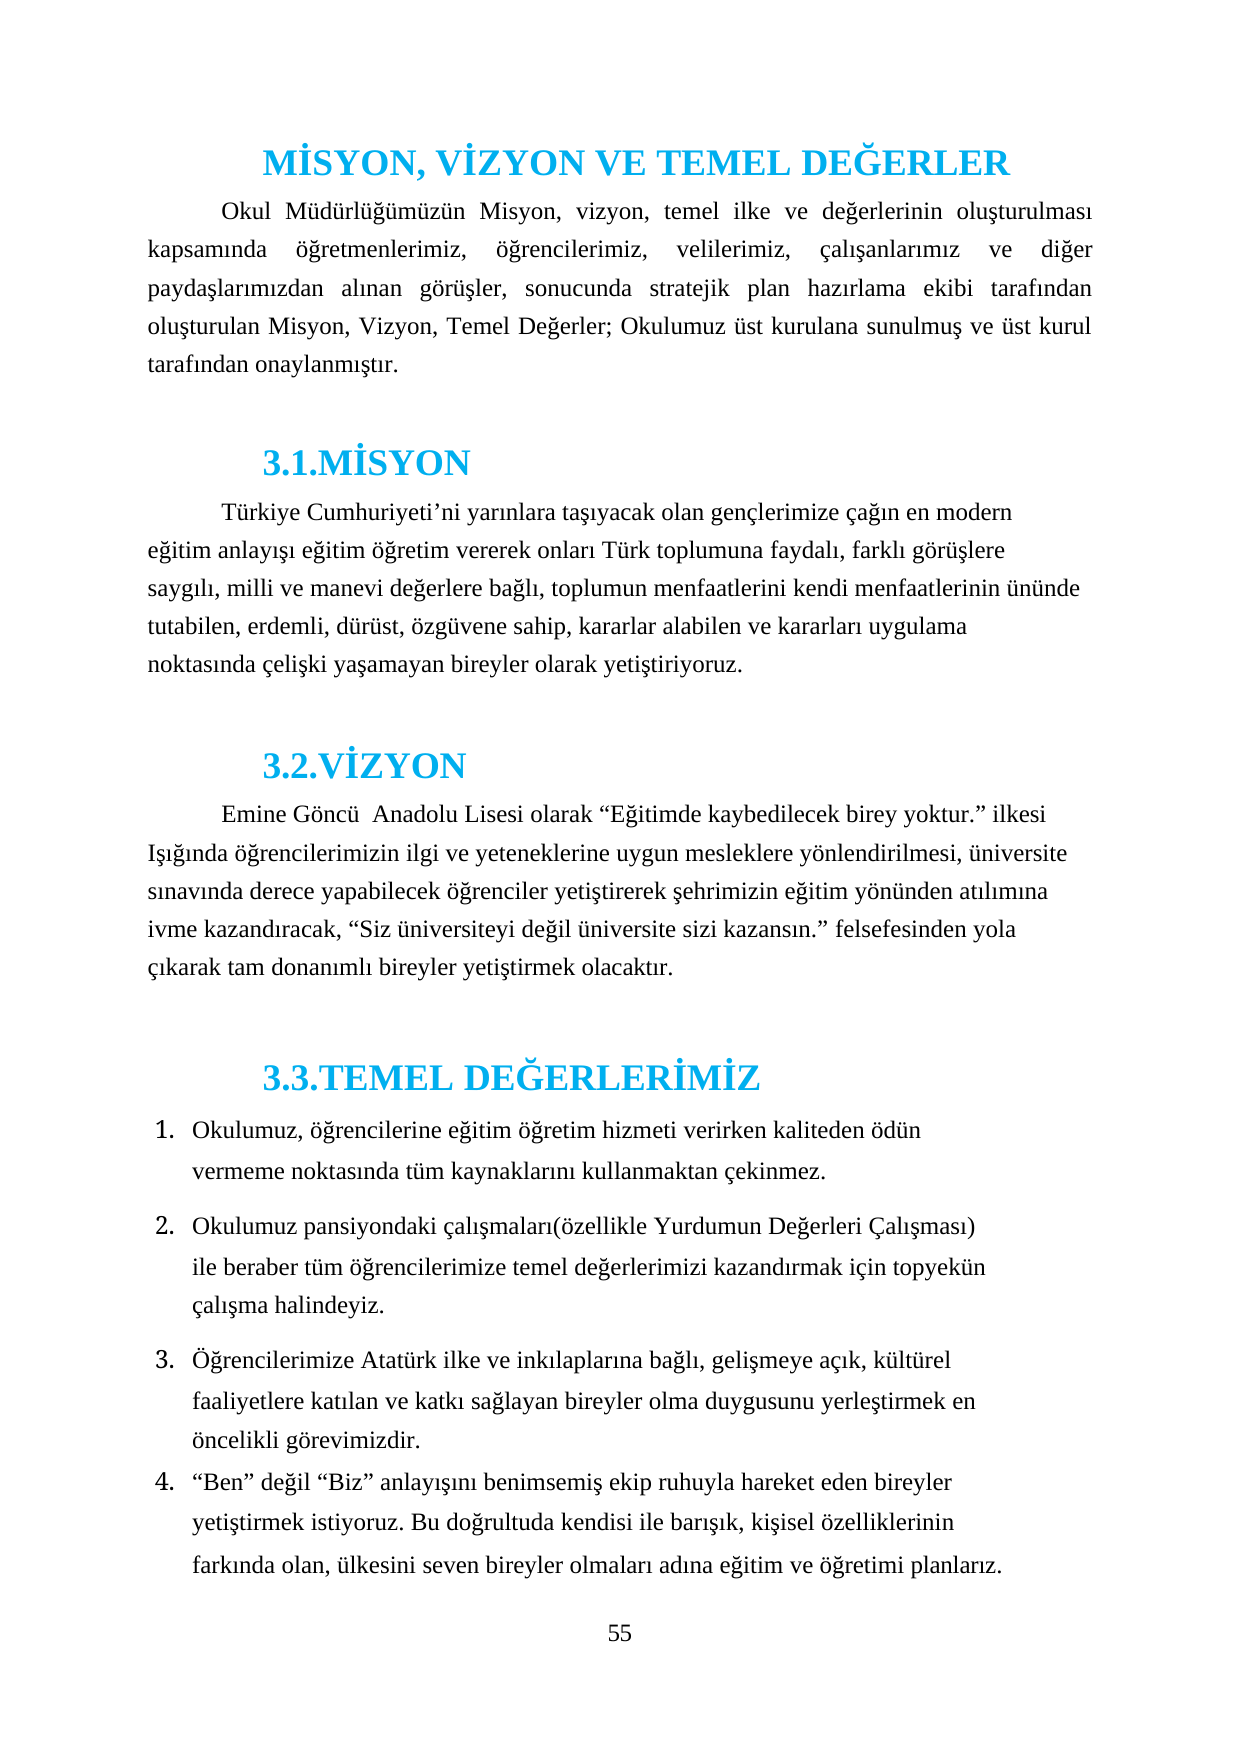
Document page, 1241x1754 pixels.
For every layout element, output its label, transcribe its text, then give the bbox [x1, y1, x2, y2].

list Okulumuz pansiyondaki çalışmaları(özellikle Yurdumun Değerleri Çalışması) ile beraber tüm öğrencilerimize temel değerlerimizi kazandırmak için topyekün çalışma halindeyiz. [154, 1208, 1004, 1319]
subtitle 3.1.MİSYON [262, 440, 1194, 483]
list Okulumuz, öğrencilerine eğitim öğretim hizmeti verirken kaliteden ödün vermeme noktasında tüm kaynaklarını kullanmaktan çekinmez. [154, 1112, 1004, 1184]
list “Ben” değil “Biz” anlayışını benimsemiş ekip ruhuyla hareket eden bireyler yetiştirmek istiyoruz. Bu doğrultuda kendisi ile barışık, kişisel özelliklerinin [154, 1464, 1032, 1536]
text Emine Göncü Anadolu Lisesi olarak “Eğitimde kaybedilecek birey yoktur.” ilkesi Işığında öğrencilerimizin ilgi ve yeteneklerine uygun mesleklere yönlendirilmesi, üniversite sınavında derece yapabilecek öğrenciler yetiştirerek şehrimizin eğitim yönünden atılımına ivme kazandıracak, “Siz üniversiteyi değil üniversite sizi kazansın.” felsefesinden yola çıkarak tam donanımlı bireyler yetiştirmek olacaktır. [147, 799, 1089, 981]
list Öğrencilerimize Atatürk ilke ve inkılaplarına bağlı, gelişmeye açık, kültürel faaliyetlere katılan ve katkı sağlayan bireyler olma duygusunu yerleştirmek en öncelikli görevimizdir. [154, 1342, 1004, 1454]
text Türkiye Cumhuriyeti’ni yarınlara taşıyacak olan gençlerimize çağın en modern eğitim anlayışı eğitim öğretim vererek onları Türk toplumuna faydalı, farklı görüşlere saygılı, milli ve manevi değerlere bağlı, toplumun menfaatlerini kendi menfaatlerinin ününde tutabilen, erdemli, dürüst, özgüvene sahip, kararlar alabilen ve kararları uygulama noktasında çelişki yaşamayan bireyler olarak yetiştiriyoruz. [147, 497, 1081, 678]
text farkında olan, ülkesini seven bireyler olmaları adına eğitim ve öğretimi planlarız. [192, 1546, 1194, 1580]
text Okul Müdürlüğümüzün Misyon, vizyon, temel ilke ve değerlerinin oluşturulması kapsamında öğretmenlerimiz, öğrencilerimiz, velilerimiz, çalışanlarımız ve diğer paydaşlarımızdan alınan görüşler, sonucunda stratejik plan hazırlama ekibi tarafından oluşturulan Misyon, Vizyon, Temel Değerler; Okulumuz üst kurulana sunulmuş ve üst kurul tarafından onaylanmıştır. [147, 196, 1093, 378]
subtitle 3.3.TEMEL DEĞERLERİMİZ [262, 1056, 1194, 1099]
subtitle MİSYON, VİZYON VE TEMEL DEĞERLER [262, 140, 1194, 183]
subtitle 3.2.VİZYON [262, 743, 1194, 787]
